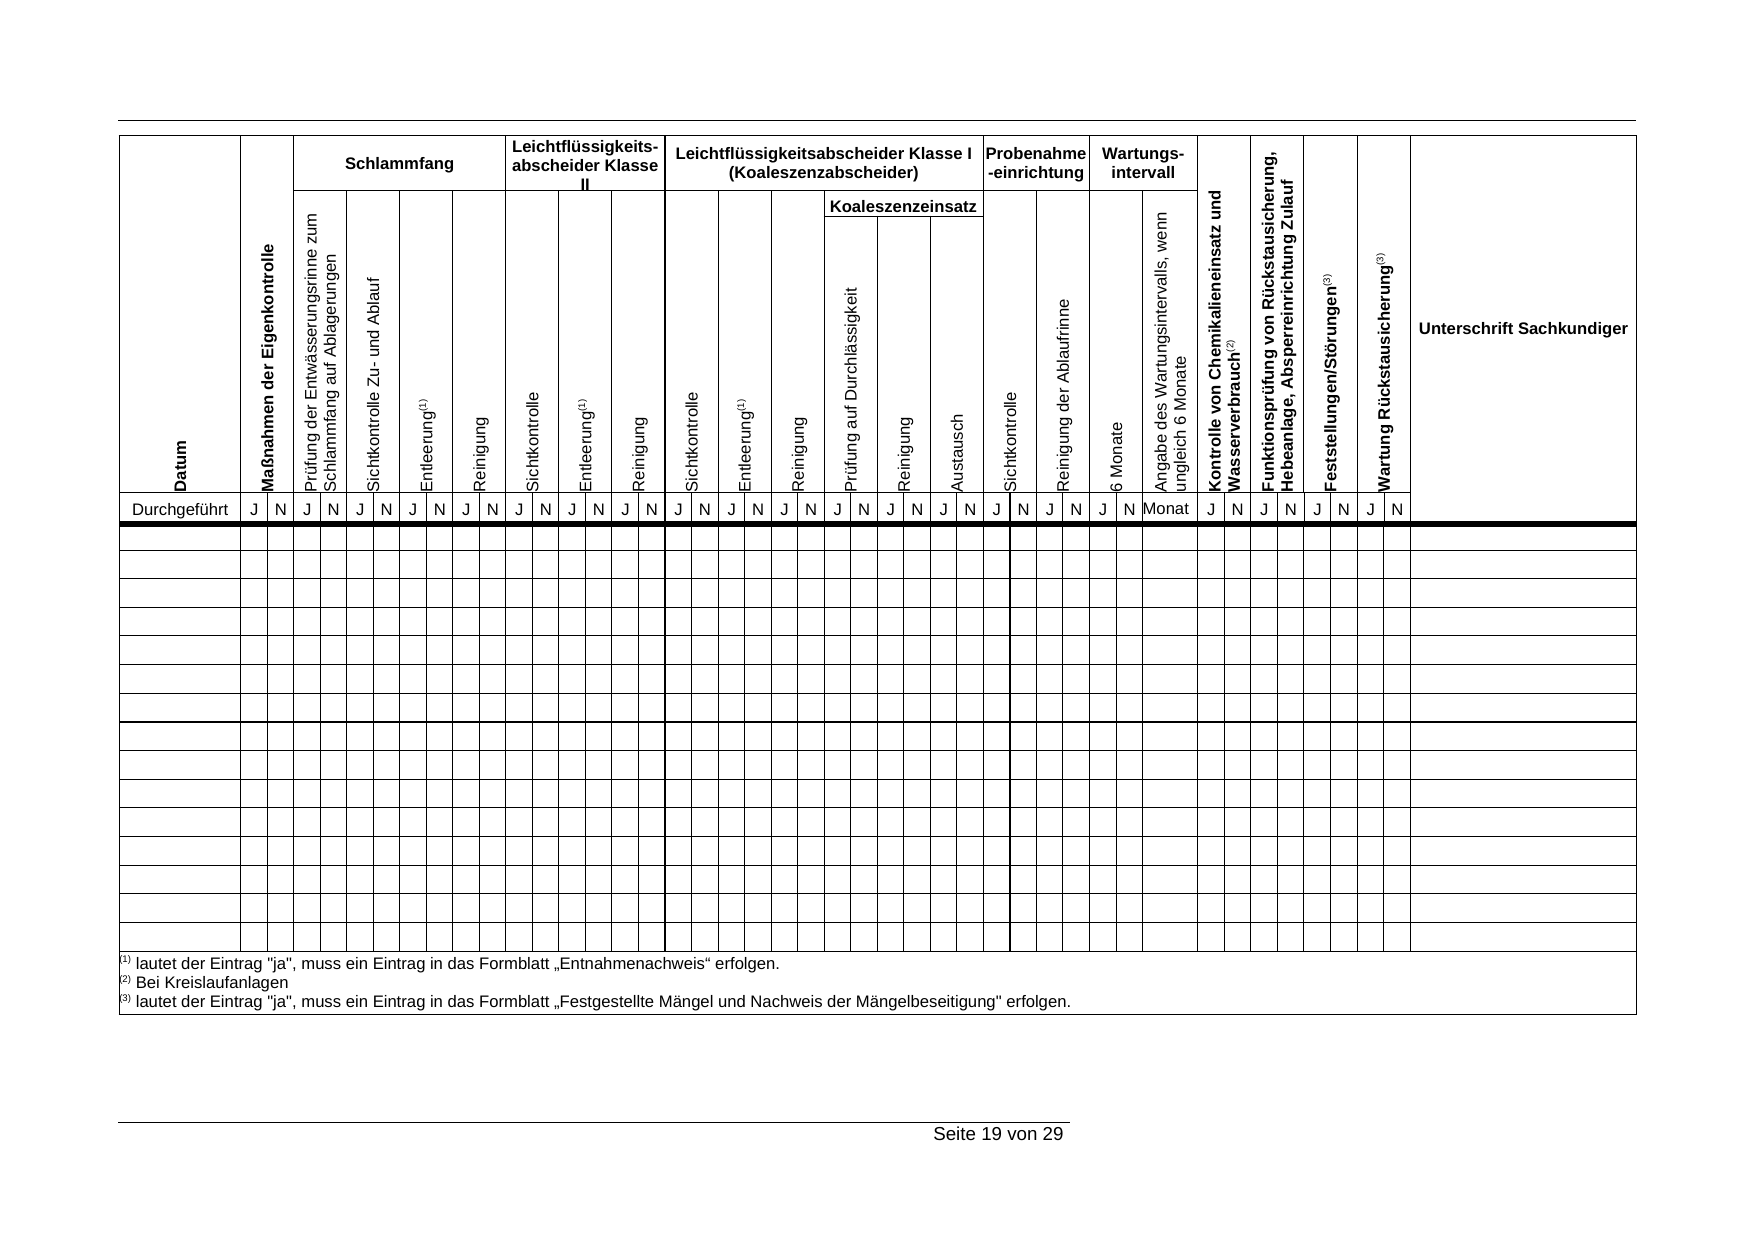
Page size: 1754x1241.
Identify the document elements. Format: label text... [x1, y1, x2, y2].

table_cell [745, 636, 771, 664]
table_cell [957, 866, 983, 893]
table_cell [1304, 636, 1330, 664]
table_cell [719, 894, 744, 922]
table_cell [1304, 894, 1330, 922]
table_cell [506, 923, 532, 951]
table_cell [559, 694, 585, 721]
table_cell [533, 751, 558, 779]
table_cell [612, 894, 638, 922]
table_cell J [666, 493, 691, 521]
table_cell [878, 723, 903, 750]
table_cell [1037, 527, 1062, 549]
table_cell [427, 665, 452, 693]
table_cell [1037, 579, 1062, 607]
table_cell [772, 551, 797, 578]
table_cell [1384, 751, 1410, 779]
table_cell [1278, 551, 1303, 578]
table_cell [1011, 837, 1036, 864]
table_cell [639, 579, 664, 607]
table_cell [1358, 527, 1383, 549]
table_cell N [851, 493, 877, 521]
table_cell [559, 527, 585, 549]
table_cell [400, 551, 426, 578]
table_cell [666, 866, 691, 893]
table_cell [798, 694, 824, 721]
table_cell [1411, 923, 1636, 951]
table_cell [798, 579, 824, 607]
table_cell [453, 751, 479, 779]
table_cell [506, 551, 532, 578]
table_cell [1225, 923, 1250, 951]
table_cell [984, 808, 1009, 836]
table_cell [772, 923, 797, 951]
table_cell [825, 780, 850, 807]
table_cell [1198, 636, 1224, 664]
table_cell [1063, 551, 1089, 578]
table_cell [1411, 551, 1636, 578]
table_cell Reinigung der Ablaufrinne [1037, 191, 1089, 492]
table_cell [984, 551, 1009, 578]
table_cell [506, 723, 532, 750]
table_cell [1198, 808, 1224, 836]
table_cell [1384, 608, 1410, 635]
table_cell [321, 894, 346, 922]
table_cell [719, 780, 744, 807]
table_cell J [878, 493, 903, 521]
table_cell [745, 780, 771, 807]
table_cell [480, 527, 505, 549]
table_cell [1251, 665, 1277, 693]
table_cell [480, 723, 505, 750]
table_cell [453, 780, 479, 807]
table_cell [586, 608, 611, 635]
table_cell [1411, 579, 1636, 607]
table_cell [719, 694, 744, 721]
table_cell [639, 665, 664, 693]
table_cell [1384, 551, 1410, 578]
table_cell Entleerung(1) [559, 191, 611, 492]
table_cell Entleerung(1) [719, 191, 771, 492]
table_cell [957, 694, 983, 721]
table_cell [1251, 551, 1277, 578]
table_cell [1143, 723, 1197, 750]
table_cell [612, 551, 638, 578]
table_cell [400, 579, 426, 607]
table_cell [957, 665, 983, 693]
table_cell [825, 694, 850, 721]
table_cell N [374, 493, 399, 521]
table_cell [268, 527, 293, 549]
table_cell [1117, 751, 1142, 779]
table_cell N [268, 493, 293, 521]
table_cell [1384, 665, 1410, 693]
table_cell [1384, 780, 1410, 807]
table_cell [347, 923, 373, 951]
table_cell [294, 837, 320, 864]
table_cell [1143, 694, 1197, 721]
table_cell [798, 551, 824, 578]
table_cell [1143, 894, 1197, 922]
table_cell [1117, 837, 1142, 864]
table_cell [120, 694, 240, 721]
table_cell [120, 551, 240, 578]
table_cell [533, 527, 558, 549]
table_cell [268, 837, 293, 864]
table_cell [692, 808, 718, 836]
table_cell [1411, 894, 1636, 922]
table_cell N [533, 493, 558, 521]
table_cell J [825, 493, 850, 521]
table_cell [1331, 780, 1357, 807]
table_cell [1063, 608, 1089, 635]
table_cell [294, 723, 320, 750]
table_cell [1037, 551, 1062, 578]
table_cell [798, 780, 824, 807]
table_cell [692, 636, 718, 664]
table_cell [666, 551, 691, 578]
table_cell [825, 665, 850, 693]
table_cell [1384, 579, 1410, 607]
table_cell [878, 894, 903, 922]
table_cell J [294, 493, 320, 521]
table_header Leichtflüssigkeits-abscheider Klasse II [506, 136, 664, 190]
table_cell [427, 723, 452, 750]
table_cell [506, 579, 532, 607]
table_cell [1063, 751, 1089, 779]
table_cell [1225, 527, 1250, 549]
table_cell [1304, 551, 1330, 578]
table_cell [745, 894, 771, 922]
table_cell [984, 723, 1009, 750]
table_cell [904, 579, 930, 607]
table_cell [692, 527, 718, 549]
table_cell [480, 551, 505, 578]
table_cell [639, 694, 664, 721]
table_cell [1117, 551, 1142, 578]
table_cell [453, 866, 479, 893]
table_cell [120, 636, 240, 664]
table_cell [851, 608, 877, 635]
table_cell [825, 808, 850, 836]
table_cell [321, 723, 346, 750]
table_cell [1251, 636, 1277, 664]
table_cell [957, 579, 983, 607]
table_cell [666, 923, 691, 951]
table_cell [321, 780, 346, 807]
table_cell [1037, 866, 1062, 893]
table_cell [984, 665, 1009, 693]
table_cell [268, 894, 293, 922]
table_header Schlammfang [294, 136, 505, 190]
table_cell [825, 579, 850, 607]
table_cell [321, 608, 346, 635]
table_cell [745, 665, 771, 693]
table_cell [639, 527, 664, 549]
table_cell [294, 894, 320, 922]
table_cell [1117, 694, 1142, 721]
table_cell [241, 665, 267, 693]
table_cell [1011, 751, 1036, 779]
table_cell [1063, 837, 1089, 864]
table_cell [772, 527, 797, 549]
table_cell [1358, 808, 1383, 836]
table_cell [347, 751, 373, 779]
table_cell [1011, 694, 1036, 721]
table_cell [1251, 527, 1277, 549]
table_cell [719, 636, 744, 664]
table_cell [1411, 636, 1636, 664]
table_cell [1143, 808, 1197, 836]
table_cell [400, 866, 426, 893]
table_cell [120, 608, 240, 635]
table_cell [241, 808, 267, 836]
table_cell [506, 694, 532, 721]
table_cell [480, 894, 505, 922]
table_cell N [957, 493, 983, 521]
table_cell [904, 723, 930, 750]
table_cell [120, 866, 240, 893]
table_cell J [1251, 493, 1277, 521]
table_cell [957, 808, 983, 836]
table_cell [1037, 837, 1062, 864]
table_cell [1117, 608, 1142, 635]
table_cell [506, 665, 532, 693]
table_cell [533, 723, 558, 750]
table_cell J [984, 493, 1009, 521]
table_cell [931, 579, 956, 607]
table_cell [692, 608, 718, 635]
table_cell [612, 923, 638, 951]
table_cell [480, 837, 505, 864]
table_cell [772, 808, 797, 836]
table_cell [984, 608, 1009, 635]
table_cell [878, 636, 903, 664]
table_cell [241, 527, 267, 549]
table_cell [1411, 837, 1636, 864]
table_cell [347, 723, 373, 750]
table_cell [1384, 527, 1410, 549]
table_cell [1198, 866, 1224, 893]
table_cell [1358, 665, 1383, 693]
table_cell [241, 866, 267, 893]
table_cell [453, 808, 479, 836]
table_cell N [1225, 493, 1250, 521]
table_cell [1037, 723, 1062, 750]
table_cell [1143, 837, 1197, 864]
table_cell [586, 894, 611, 922]
table_cell [1331, 694, 1357, 721]
table_cell [1304, 608, 1330, 635]
table_cell [692, 780, 718, 807]
table_cell [798, 608, 824, 635]
table_cell [1063, 780, 1089, 807]
table_cell J [347, 493, 373, 521]
table_cell Prüfung auf Durchlässigkeit [825, 217, 877, 492]
table_cell [1225, 723, 1250, 750]
table_cell Reinigung [612, 191, 664, 492]
table_cell [480, 636, 505, 664]
table_cell [1198, 780, 1224, 807]
table_cell [639, 923, 664, 951]
table_cell [400, 527, 426, 549]
table_cell N [586, 493, 611, 521]
table_cell [268, 923, 293, 951]
table_cell [1278, 608, 1303, 635]
table_cell [427, 579, 452, 607]
table_cell [957, 636, 983, 664]
table_cell [1090, 808, 1116, 836]
table_cell [639, 866, 664, 893]
table_header Datum [120, 136, 240, 492]
table_cell [612, 780, 638, 807]
table_cell [931, 866, 956, 893]
table_cell Austausch [931, 217, 983, 492]
table_cell [957, 527, 983, 549]
table_cell [692, 894, 718, 922]
table_cell [957, 723, 983, 750]
table_cell [347, 808, 373, 836]
table_cell [1251, 694, 1277, 721]
table_cell [1411, 808, 1636, 836]
table_cell [612, 527, 638, 549]
table_cell [506, 608, 532, 635]
table_cell [984, 837, 1009, 864]
table_cell [825, 527, 850, 549]
table_cell [692, 837, 718, 864]
table_cell [453, 894, 479, 922]
table_cell [1225, 579, 1250, 607]
table_cell [878, 579, 903, 607]
table_cell [453, 837, 479, 864]
table_cell [1251, 923, 1277, 951]
table_cell Durchgeführt [120, 493, 240, 521]
table_cell [321, 837, 346, 864]
table_cell [1411, 527, 1636, 549]
table_cell [241, 694, 267, 721]
table_cell [1358, 694, 1383, 721]
table_cell [719, 665, 744, 693]
table_cell J [506, 493, 532, 521]
table_cell [1304, 808, 1330, 836]
table_cell [1304, 694, 1330, 721]
table_cell [878, 751, 903, 779]
table_cell [1198, 579, 1224, 607]
table_cell [374, 527, 399, 549]
table_cell [1198, 837, 1224, 864]
table_cell [506, 808, 532, 836]
table_cell [533, 636, 558, 664]
table_cell [1411, 866, 1636, 893]
table_cell [241, 723, 267, 750]
table_cell [666, 665, 691, 693]
table_cell [1037, 923, 1062, 951]
table_header Funktionsprüfung von Rückstausicherung, Hebeanlage, Absperreinrichtung Zulauf [1251, 136, 1303, 492]
table_cell [798, 866, 824, 893]
table_cell [612, 751, 638, 779]
table_header Wartungs-intervall [1090, 136, 1197, 190]
table_cell [400, 837, 426, 864]
table_cell [1358, 551, 1383, 578]
table_header Leichtflüssigkeitsabscheider Klasse I (Koaleszenzabscheider) [666, 136, 983, 190]
table_cell [666, 527, 691, 549]
table_cell [1090, 837, 1116, 864]
table_cell [1251, 894, 1277, 922]
table_cell [1331, 579, 1357, 607]
table_cell [1090, 894, 1116, 922]
table_cell [1011, 636, 1036, 664]
table_cell [480, 579, 505, 607]
table_cell N [745, 493, 771, 521]
table_cell [957, 837, 983, 864]
table_cell [984, 527, 1009, 549]
table_cell [984, 894, 1009, 922]
table_cell [1251, 837, 1277, 864]
table_cell [1278, 866, 1303, 893]
table_cell [1198, 723, 1224, 750]
table_cell [612, 837, 638, 864]
table_cell [1384, 636, 1410, 664]
table_cell [586, 866, 611, 893]
table_header Probenahme-einrichtung [984, 136, 1089, 190]
table_cell [1384, 694, 1410, 721]
table_cell [745, 923, 771, 951]
table_cell [427, 608, 452, 635]
table_header Wartung Rückstausicherung(3) [1358, 136, 1410, 492]
table_cell [1198, 694, 1224, 721]
table_cell [506, 751, 532, 779]
table_cell [586, 808, 611, 836]
table_cell Sichtkontrolle [506, 191, 558, 492]
table_cell J [1305, 493, 1330, 521]
table_cell [374, 837, 399, 864]
table_cell [347, 837, 373, 864]
table_cell [1037, 694, 1062, 721]
table_cell [745, 751, 771, 779]
table_cell [1011, 608, 1036, 635]
table_cell [533, 923, 558, 951]
table_cell [533, 837, 558, 864]
table_cell [559, 636, 585, 664]
table_cell [1090, 723, 1116, 750]
table_cell [692, 665, 718, 693]
table_cell [268, 551, 293, 578]
table_cell [559, 780, 585, 807]
table_cell [120, 751, 240, 779]
table_cell [851, 723, 877, 750]
table_cell [851, 551, 877, 578]
table_cell [1411, 694, 1636, 721]
table_cell [347, 636, 373, 664]
table_cell [639, 551, 664, 578]
table_cell [533, 608, 558, 635]
table_cell Koaleszenzeinsatz [825, 191, 983, 216]
table_cell N [321, 493, 346, 521]
table_cell [1251, 866, 1277, 893]
table_cell [1037, 780, 1062, 807]
table_cell [1331, 866, 1357, 893]
table_cell [931, 636, 956, 664]
table_cell [639, 780, 664, 807]
table_cell [453, 694, 479, 721]
table_cell [745, 694, 771, 721]
table_cell [745, 608, 771, 635]
table_cell [851, 665, 877, 693]
table_cell [400, 723, 426, 750]
table_cell [692, 579, 718, 607]
table_cell [904, 665, 930, 693]
table_cell J [612, 493, 638, 521]
table_cell [878, 866, 903, 893]
table_cell [1304, 780, 1330, 807]
table_cell [1331, 837, 1357, 864]
table_cell [559, 866, 585, 893]
table_cell [1331, 665, 1357, 693]
table_cell [1278, 723, 1303, 750]
table_cell [347, 780, 373, 807]
table_cell J [1198, 493, 1224, 521]
table_cell [612, 723, 638, 750]
table_cell [427, 923, 452, 951]
table_cell [347, 694, 373, 721]
table_cell [692, 723, 718, 750]
table_cell [666, 608, 691, 635]
table_cell [931, 665, 956, 693]
table_cell [904, 551, 930, 578]
table_cell [1117, 780, 1142, 807]
table_cell [878, 837, 903, 864]
table_header Feststellungen/Störungen(3) [1304, 136, 1357, 492]
table_cell [1411, 608, 1636, 635]
table_cell J [719, 493, 744, 521]
table_cell [559, 923, 585, 951]
table_cell [533, 694, 558, 721]
table_cell Entleerung(1) [400, 191, 452, 492]
table_cell [825, 837, 850, 864]
table_cell [1331, 551, 1357, 578]
table_cell [120, 923, 240, 951]
table_cell [904, 837, 930, 864]
table_cell [1117, 808, 1142, 836]
table_cell [612, 608, 638, 635]
table_cell [453, 579, 479, 607]
table_cell [586, 780, 611, 807]
table_cell [559, 808, 585, 836]
table_cell [772, 694, 797, 721]
table_cell [878, 923, 903, 951]
table_cell [1384, 923, 1410, 951]
table_cell [268, 694, 293, 721]
table_cell [268, 866, 293, 893]
table_cell [400, 808, 426, 836]
table_cell [904, 636, 930, 664]
table_cell [1384, 723, 1410, 750]
table_cell [666, 780, 691, 807]
table_cell [506, 866, 532, 893]
table_cell [453, 723, 479, 750]
table_cell [692, 751, 718, 779]
table_cell [586, 579, 611, 607]
table_cell [772, 665, 797, 693]
table_cell [268, 636, 293, 664]
table_cell [427, 551, 452, 578]
table_cell [453, 636, 479, 664]
table_cell [825, 923, 850, 951]
table_cell [984, 579, 1009, 607]
table_cell [559, 751, 585, 779]
table_cell [374, 723, 399, 750]
table_cell [904, 808, 930, 836]
table_cell [480, 923, 505, 951]
table_cell [1090, 636, 1116, 664]
table_cell [1358, 923, 1383, 951]
table_cell [480, 866, 505, 893]
table_cell [719, 551, 744, 578]
table_cell [984, 866, 1009, 893]
table_cell [692, 551, 718, 578]
table_cell [772, 866, 797, 893]
table_cell [400, 608, 426, 635]
table_cell [480, 694, 505, 721]
table_cell [374, 808, 399, 836]
table_cell [931, 608, 956, 635]
table_cell [321, 665, 346, 693]
table_cell [1143, 665, 1197, 693]
table_cell [1117, 636, 1142, 664]
table_cell [321, 866, 346, 893]
table_cell [559, 665, 585, 693]
table_cell N [1011, 493, 1036, 521]
table_cell [427, 894, 452, 922]
table_cell [772, 751, 797, 779]
table_cell [745, 723, 771, 750]
table_cell [745, 866, 771, 893]
table_cell [666, 636, 691, 664]
table_cell [692, 866, 718, 893]
table_cell [1411, 751, 1636, 779]
table_cell [268, 751, 293, 779]
table_cell [294, 694, 320, 721]
table_cell [586, 923, 611, 951]
table_cell [878, 527, 903, 549]
table_cell [1090, 608, 1116, 635]
table_cell [931, 780, 956, 807]
table_cell N [904, 493, 930, 521]
table_cell [666, 723, 691, 750]
table_cell N [1063, 493, 1089, 521]
table_cell [666, 894, 691, 922]
table_cell [453, 527, 479, 549]
table_cell [1198, 665, 1224, 693]
table_cell [904, 527, 930, 549]
table_cell [1331, 808, 1357, 836]
table_cell [294, 923, 320, 951]
table_cell [1304, 665, 1330, 693]
table_cell [719, 723, 744, 750]
table_cell [533, 780, 558, 807]
table_cell [1358, 579, 1383, 607]
table_cell [321, 923, 346, 951]
table_cell [1117, 665, 1142, 693]
table_cell [931, 694, 956, 721]
table_cell [374, 751, 399, 779]
table_cell [1225, 837, 1250, 864]
table_cell [533, 808, 558, 836]
table_cell [586, 751, 611, 779]
table_cell [692, 694, 718, 721]
table_cell [1251, 579, 1277, 607]
table_cell [268, 723, 293, 750]
table_cell [851, 894, 877, 922]
table_cell [268, 608, 293, 635]
table_cell [1037, 665, 1062, 693]
table_cell [453, 665, 479, 693]
table_cell [904, 894, 930, 922]
table_cell [1063, 894, 1089, 922]
table_cell [400, 636, 426, 664]
table_cell [851, 808, 877, 836]
table_cell [612, 866, 638, 893]
table_cell [1090, 923, 1116, 951]
table_cell [825, 751, 850, 779]
table_cell [120, 837, 240, 864]
table_cell [719, 923, 744, 951]
table_cell [984, 694, 1009, 721]
table_cell [1063, 636, 1089, 664]
table_cell [957, 894, 983, 922]
table_cell [1011, 866, 1036, 893]
table_cell [294, 608, 320, 635]
table_cell [1011, 579, 1036, 607]
table_cell [984, 780, 1009, 807]
table_cell [1278, 694, 1303, 721]
table_cell [1198, 751, 1224, 779]
table_cell [1225, 751, 1250, 779]
table_cell [374, 694, 399, 721]
table_cell [612, 579, 638, 607]
table_cell [1143, 751, 1197, 779]
table_cell [427, 780, 452, 807]
table_cell [400, 780, 426, 807]
table_cell [1278, 837, 1303, 864]
table_cell [1090, 527, 1116, 549]
table_cell [1011, 808, 1036, 836]
table_cell [612, 808, 638, 836]
table_cell [798, 723, 824, 750]
table_cell [120, 808, 240, 836]
table_header Maßnahmen der Eigenkontrolle [241, 136, 293, 492]
table_cell N [427, 493, 452, 521]
table_cell [904, 923, 930, 951]
table_cell [772, 608, 797, 635]
table_cell [1063, 579, 1089, 607]
table_cell [1011, 665, 1036, 693]
table_cell [1278, 527, 1303, 549]
table_cell J [241, 493, 267, 521]
table_cell [1304, 923, 1330, 951]
table_cell [878, 551, 903, 578]
table_cell [904, 866, 930, 893]
table_cell [400, 751, 426, 779]
table_cell [719, 608, 744, 635]
table_cell [533, 665, 558, 693]
table_cell [427, 837, 452, 864]
table_cell [427, 751, 452, 779]
table_cell [347, 665, 373, 693]
table_cell [1037, 808, 1062, 836]
table_cell [1331, 923, 1357, 951]
table_cell [533, 579, 558, 607]
table_cell [719, 808, 744, 836]
table_header Unterschrift Sachkundiger [1411, 136, 1636, 521]
table_cell [294, 665, 320, 693]
table_cell [798, 665, 824, 693]
table_cell [1143, 866, 1197, 893]
table_cell [374, 780, 399, 807]
table_cell Sichtkontrolle Zu- und Ablauf [347, 191, 399, 492]
table_cell N [1331, 493, 1357, 521]
table_cell [639, 751, 664, 779]
table_cell [120, 894, 240, 922]
table_cell [374, 636, 399, 664]
table_cell (1) lautet der Eintrag "ja", muss ein Eintrag in das Formblatt „Entnahmenachweis“ erfolgen. (2) Bei Kreislaufanlagen (3) lautet der Eintrag "ja", muss ein Eintrag in das Formblatt „Festgestellte Mängel und Nachweis der Mängelbeseitigung" erfolgen. [120, 952, 1636, 1013]
table_cell [1331, 527, 1357, 549]
table_cell [1143, 923, 1197, 951]
table_cell [798, 837, 824, 864]
table_cell [1143, 608, 1197, 635]
table_cell [1117, 723, 1142, 750]
table_cell [453, 923, 479, 951]
table_cell [241, 837, 267, 864]
table_cell [745, 579, 771, 607]
table_cell [1384, 866, 1410, 893]
table_cell [321, 751, 346, 779]
table_cell [1225, 636, 1250, 664]
table_cell N [1278, 493, 1304, 521]
table_cell [639, 837, 664, 864]
table_cell [1090, 751, 1116, 779]
table_cell [851, 780, 877, 807]
table_cell [506, 527, 532, 549]
table_cell Monate [1143, 493, 1197, 521]
table_cell [1143, 579, 1197, 607]
table_cell [1331, 894, 1357, 922]
table_cell J [559, 493, 585, 521]
table_cell [931, 837, 956, 864]
table_cell [453, 551, 479, 578]
table_cell [904, 694, 930, 721]
table_cell J [1090, 493, 1116, 521]
table_cell [957, 923, 983, 951]
table_cell 6 Monate [1090, 191, 1142, 492]
table_cell [639, 636, 664, 664]
table_cell N [798, 493, 824, 521]
table_cell [719, 751, 744, 779]
table_cell [1251, 723, 1277, 750]
table_cell [1251, 808, 1277, 836]
table_cell [506, 780, 532, 807]
table_cell [347, 608, 373, 635]
table_cell [1358, 723, 1383, 750]
table_cell [1143, 551, 1197, 578]
table_cell [984, 751, 1009, 779]
table_cell [1304, 723, 1330, 750]
table_cell [851, 866, 877, 893]
table_cell [374, 551, 399, 578]
table_cell [639, 894, 664, 922]
table_cell [878, 665, 903, 693]
table_cell [1090, 866, 1116, 893]
table_cell [1304, 866, 1330, 893]
table_cell [772, 780, 797, 807]
table_cell [798, 751, 824, 779]
table_cell [268, 665, 293, 693]
table_cell [798, 923, 824, 951]
table_cell [1225, 780, 1250, 807]
table_cell J [772, 493, 797, 521]
table_cell [241, 608, 267, 635]
table_cell [241, 751, 267, 779]
table_cell [957, 751, 983, 779]
table_cell [931, 894, 956, 922]
table_cell [1278, 894, 1303, 922]
table_cell [453, 608, 479, 635]
table_cell [639, 723, 664, 750]
table_cell [666, 694, 691, 721]
table_cell [1037, 608, 1062, 635]
table_cell [825, 866, 850, 893]
table_cell [825, 551, 850, 578]
table_cell N [480, 493, 505, 521]
table_cell [1090, 579, 1116, 607]
table_cell Reinigung [453, 191, 505, 492]
table_cell [120, 723, 240, 750]
table_cell [1384, 808, 1410, 836]
table_cell [268, 780, 293, 807]
table_cell [931, 551, 956, 578]
table_cell [904, 751, 930, 779]
table_cell [321, 551, 346, 578]
table_cell [427, 694, 452, 721]
table_cell [374, 665, 399, 693]
table_cell [268, 808, 293, 836]
table_cell [666, 837, 691, 864]
table_cell [427, 866, 452, 893]
table_cell [347, 527, 373, 549]
table_cell [321, 579, 346, 607]
table_cell [1331, 636, 1357, 664]
table_cell [1278, 751, 1303, 779]
table_cell [904, 608, 930, 635]
table_cell [745, 527, 771, 549]
table_cell Sichtkontrolle [984, 191, 1036, 492]
table_cell [241, 923, 267, 951]
table_cell [1037, 751, 1062, 779]
table_cell [1304, 837, 1330, 864]
table_cell [1358, 866, 1383, 893]
table_cell [374, 866, 399, 893]
table_cell [1251, 780, 1277, 807]
table_cell [1143, 636, 1197, 664]
table_cell [904, 780, 930, 807]
table_cell Angabe des Wartungsintervalls, wenn ungleich 6 Monate [1143, 191, 1197, 492]
table_cell [825, 608, 850, 635]
table_cell [586, 694, 611, 721]
table_cell [1225, 551, 1250, 578]
table_cell [1011, 551, 1036, 578]
table_cell [559, 551, 585, 578]
table_cell [533, 894, 558, 922]
table_cell [1063, 923, 1089, 951]
table_cell [798, 636, 824, 664]
table_cell [1225, 665, 1250, 693]
table_cell [480, 608, 505, 635]
table_cell [506, 837, 532, 864]
table_cell [120, 579, 240, 607]
table_cell [798, 808, 824, 836]
table_cell [1117, 579, 1142, 607]
table_cell Prüfung der Entwässerungsrinne zum Schlammfang auf Ablagerungen [294, 191, 346, 492]
table_cell [1278, 579, 1303, 607]
table_cell [586, 551, 611, 578]
table_cell [321, 694, 346, 721]
table_cell [639, 808, 664, 836]
table_cell [931, 527, 956, 549]
table_cell [294, 866, 320, 893]
table_cell [692, 923, 718, 951]
table_cell [1278, 780, 1303, 807]
table_cell [559, 837, 585, 864]
table_cell [1331, 608, 1357, 635]
table_cell [268, 579, 293, 607]
table_cell [294, 780, 320, 807]
table_cell [506, 636, 532, 664]
table_cell [719, 866, 744, 893]
table_cell [1117, 866, 1142, 893]
table_cell [1011, 723, 1036, 750]
table_cell [400, 694, 426, 721]
table_cell [1358, 751, 1383, 779]
table_cell [480, 665, 505, 693]
table_cell [878, 780, 903, 807]
table_cell [1225, 808, 1250, 836]
table_cell [612, 636, 638, 664]
table_cell [612, 665, 638, 693]
table_cell [559, 723, 585, 750]
table_cell [427, 808, 452, 836]
table_cell J [453, 493, 479, 521]
table_cell [1037, 636, 1062, 664]
table_cell [120, 780, 240, 807]
table_cell [241, 579, 267, 607]
table_cell [120, 665, 240, 693]
table_header Kontrolle von Chemikalieneinsatz und Wasserverbrauch(2) [1198, 136, 1250, 492]
table_cell [1090, 665, 1116, 693]
table_cell [1251, 751, 1277, 779]
table_cell [666, 808, 691, 836]
table_cell [1304, 751, 1330, 779]
table_cell [957, 551, 983, 578]
table_cell [1063, 694, 1089, 721]
table_cell [851, 837, 877, 864]
table_cell [1011, 527, 1036, 549]
table_cell [586, 527, 611, 549]
table_cell [321, 527, 346, 549]
table_cell [1225, 866, 1250, 893]
table_cell [1278, 665, 1303, 693]
table_cell [851, 694, 877, 721]
table_cell [294, 636, 320, 664]
table_cell [1143, 780, 1197, 807]
table_cell [1198, 894, 1224, 922]
table_cell [294, 527, 320, 549]
table_cell Reinigung [878, 217, 930, 492]
table_cell [957, 780, 983, 807]
table_cell [1011, 894, 1036, 922]
table_cell [851, 579, 877, 607]
table_cell [931, 751, 956, 779]
table_cell [1198, 551, 1224, 578]
table_cell [1143, 527, 1197, 549]
table_cell [745, 837, 771, 864]
table_cell [1063, 665, 1089, 693]
table_cell N [1117, 493, 1142, 521]
table_cell [1331, 723, 1357, 750]
table_cell [294, 551, 320, 578]
table_cell [1198, 608, 1224, 635]
table_cell [719, 579, 744, 607]
table_cell [400, 923, 426, 951]
table_cell [772, 723, 797, 750]
table_cell [666, 579, 691, 607]
table_cell [374, 608, 399, 635]
table_cell [931, 723, 956, 750]
table_cell [798, 527, 824, 549]
table_cell [321, 808, 346, 836]
table_cell [347, 551, 373, 578]
table_cell [1011, 923, 1036, 951]
table_cell [1063, 866, 1089, 893]
table_cell [321, 636, 346, 664]
table_cell [798, 894, 824, 922]
table_cell [1411, 723, 1636, 750]
table_cell [374, 923, 399, 951]
table_cell [427, 527, 452, 549]
table_cell [1117, 894, 1142, 922]
table_cell [294, 808, 320, 836]
table_cell [1117, 923, 1142, 951]
table_cell [772, 579, 797, 607]
table_cell [1358, 780, 1383, 807]
table_cell N [1385, 493, 1410, 521]
table_cell [772, 636, 797, 664]
table_cell [1225, 608, 1250, 635]
table_cell [1384, 837, 1410, 864]
table_cell [1304, 579, 1330, 607]
table_cell [1090, 694, 1116, 721]
table_cell [586, 837, 611, 864]
table_cell [1063, 808, 1089, 836]
table_cell [241, 780, 267, 807]
table_cell [559, 579, 585, 607]
table_cell [533, 866, 558, 893]
table_cell [1225, 694, 1250, 721]
table_cell J [1037, 493, 1062, 521]
table_cell [1198, 527, 1224, 549]
table_cell [1331, 751, 1357, 779]
table_cell [1117, 527, 1142, 549]
table_cell Sichtkontrolle [666, 191, 718, 492]
table_cell [120, 527, 240, 549]
table_cell [586, 665, 611, 693]
table_cell [506, 894, 532, 922]
table_cell [1278, 636, 1303, 664]
table_cell [851, 923, 877, 951]
table_cell [878, 808, 903, 836]
table_cell [984, 636, 1009, 664]
table_cell [772, 837, 797, 864]
table_cell J [1358, 493, 1384, 521]
table_cell [586, 636, 611, 664]
table_cell [639, 608, 664, 635]
table_cell [480, 780, 505, 807]
table_cell [1411, 665, 1636, 693]
table_cell [427, 636, 452, 664]
table_cell [878, 608, 903, 635]
table_cell [1198, 923, 1224, 951]
table_cell [1411, 780, 1636, 807]
table_cell [851, 751, 877, 779]
table_cell [400, 665, 426, 693]
table_cell [1063, 527, 1089, 549]
table_cell [1090, 551, 1116, 578]
table_cell [825, 894, 850, 922]
table_cell [347, 579, 373, 607]
table_cell [241, 894, 267, 922]
table_cell [984, 923, 1009, 951]
table_cell [533, 551, 558, 578]
table_cell [931, 923, 956, 951]
table_cell [1358, 894, 1383, 922]
table_cell J [931, 493, 956, 521]
table_cell [1011, 780, 1036, 807]
table_cell [241, 636, 267, 664]
table_cell [666, 751, 691, 779]
table_cell [400, 894, 426, 922]
table_cell [1384, 894, 1410, 922]
table_cell [1358, 608, 1383, 635]
table_cell [719, 527, 744, 549]
table_cell [1063, 723, 1089, 750]
table_cell [851, 636, 877, 664]
table_cell [294, 751, 320, 779]
table_cell [1251, 608, 1277, 635]
table_cell [1278, 808, 1303, 836]
table_cell Reinigung [772, 191, 824, 492]
table_cell [294, 579, 320, 607]
table_cell [745, 551, 771, 578]
table_cell [559, 894, 585, 922]
table_cell [374, 894, 399, 922]
table_cell J [400, 493, 426, 521]
table_cell [825, 636, 850, 664]
table_cell [851, 527, 877, 549]
table_cell [1090, 780, 1116, 807]
table_cell [612, 694, 638, 721]
table_cell [1358, 837, 1383, 864]
table_cell [1278, 923, 1303, 951]
table_cell [745, 808, 771, 836]
table_cell [347, 894, 373, 922]
table_cell N [692, 493, 718, 521]
table_cell [241, 551, 267, 578]
table_cell [586, 723, 611, 750]
table_cell [1358, 636, 1383, 664]
table_cell [559, 608, 585, 635]
table_cell [347, 866, 373, 893]
table_cell [957, 608, 983, 635]
table_cell [1304, 527, 1330, 549]
table_cell [931, 808, 956, 836]
table_cell [480, 808, 505, 836]
table_cell N [639, 493, 664, 521]
table_cell [772, 894, 797, 922]
table_cell [825, 723, 850, 750]
table_cell [878, 694, 903, 721]
table_cell [1037, 894, 1062, 922]
table_cell [1225, 894, 1250, 922]
table_cell [374, 579, 399, 607]
table_cell [719, 837, 744, 864]
table_cell [480, 751, 505, 779]
